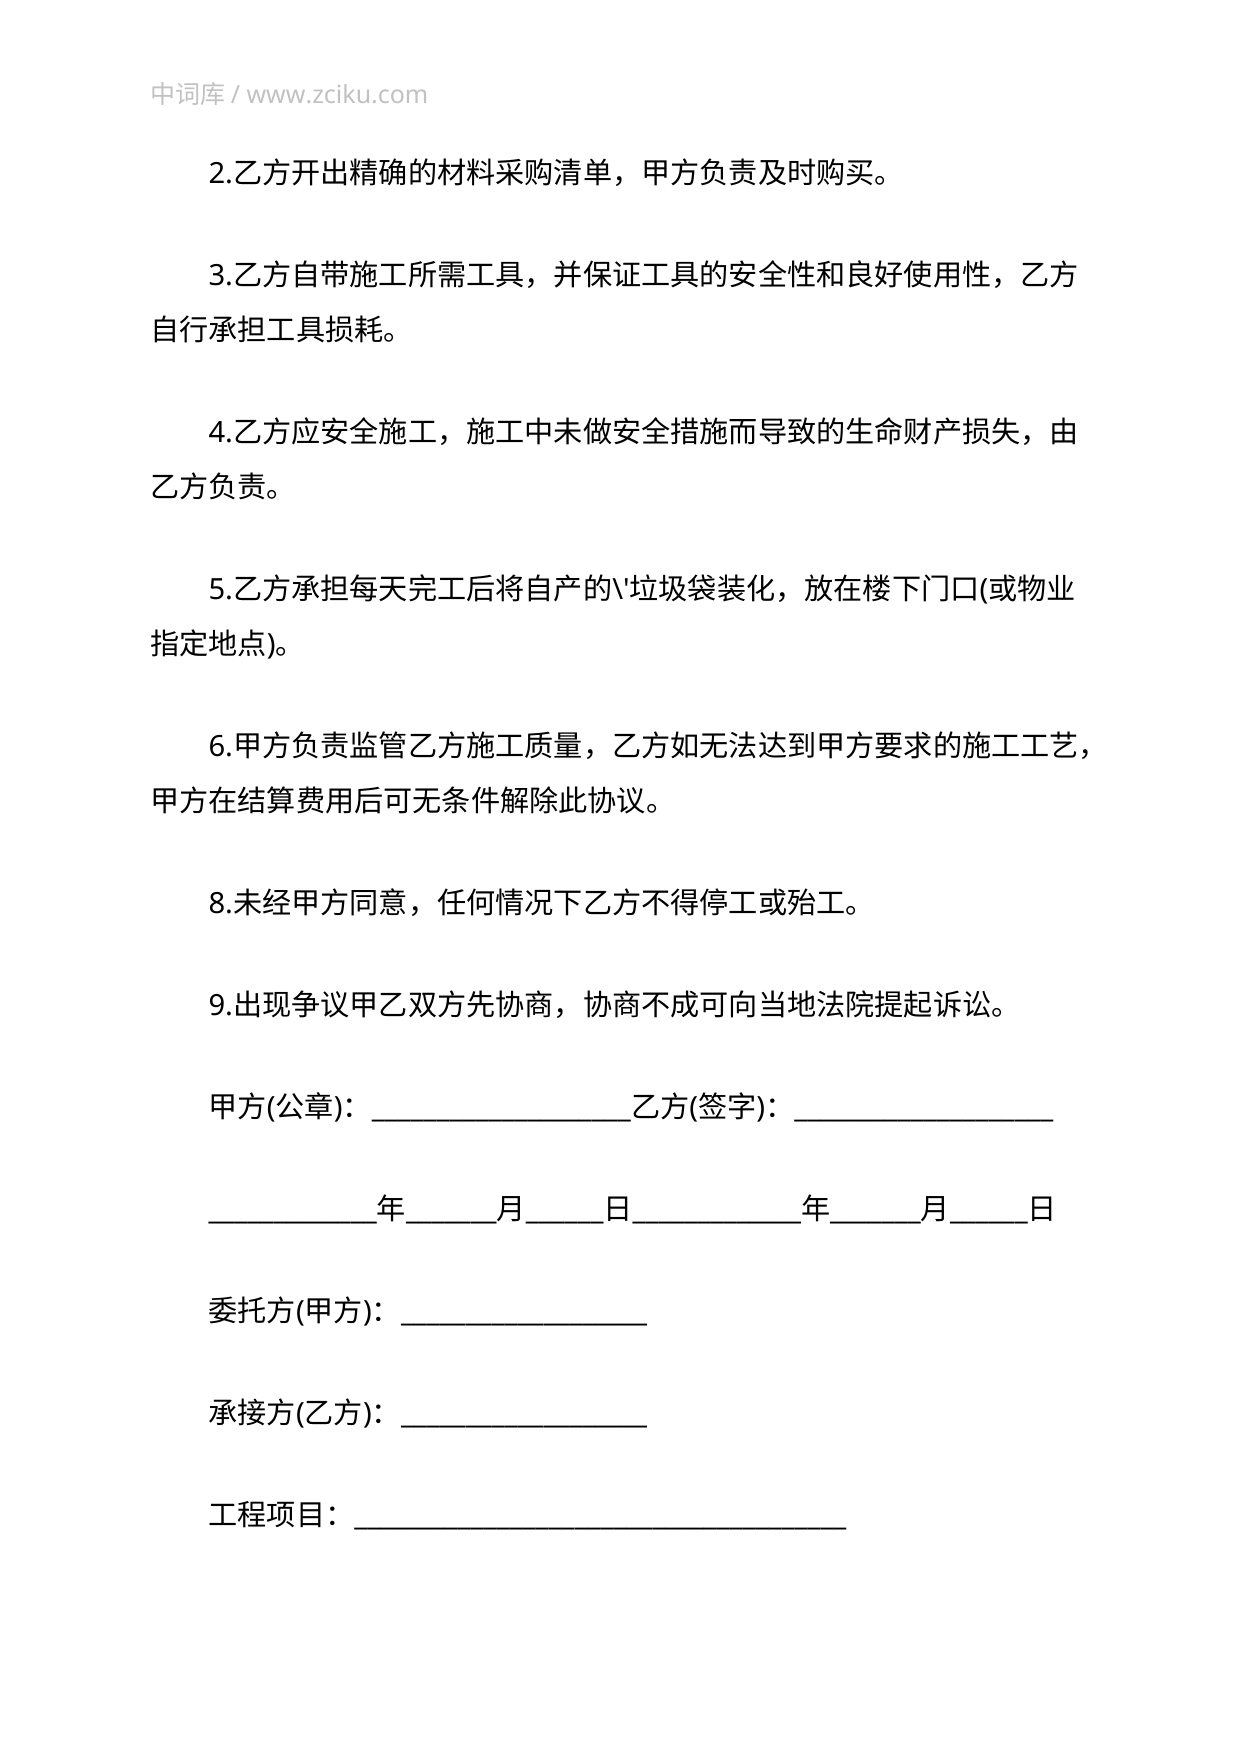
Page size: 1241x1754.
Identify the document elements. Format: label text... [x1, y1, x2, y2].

text 委托方(甲方)：___________________ [150, 1287, 1090, 1329]
text 2.乙方开出精确的材料采购清单，甲方负责及时购买。 [150, 150, 1090, 192]
text 5.乙方承担每天完工后将自产的\'垃圾袋装化，放在楼下门口(或物业指定地点)。 [150, 566, 1090, 663]
text 承接方(乙方)：___________________ [150, 1389, 1090, 1432]
text 3.乙方自带施工所需工具，并保证工具的安全性和良好使用性，乙方自行承担工具损耗。 [150, 252, 1090, 349]
text _____________年_______月______日_____________年_______月______日 [150, 1185, 1090, 1228]
text 4.乙方应安全施工，施工中未做安全措施而导致的生命财产损失，由乙方负责。 [150, 409, 1090, 506]
text 9.出现争议甲乙双方先协商，协商不成可向当地法院提起诉讼。 [150, 981, 1090, 1024]
text 8.未经甲方同意，任何情况下乙方不得停工或殆工。 [150, 879, 1090, 922]
text 甲方(公章)：____________________乙方(签字)：____________________ [150, 1083, 1090, 1126]
text 6.甲方负责监管乙方施工质量，乙方如无法达到甲方要求的施工工艺，甲方在结算费用后可无条件解除此协议。 [150, 722, 1090, 820]
text 工程项目：______________________________________ [150, 1491, 1090, 1533]
